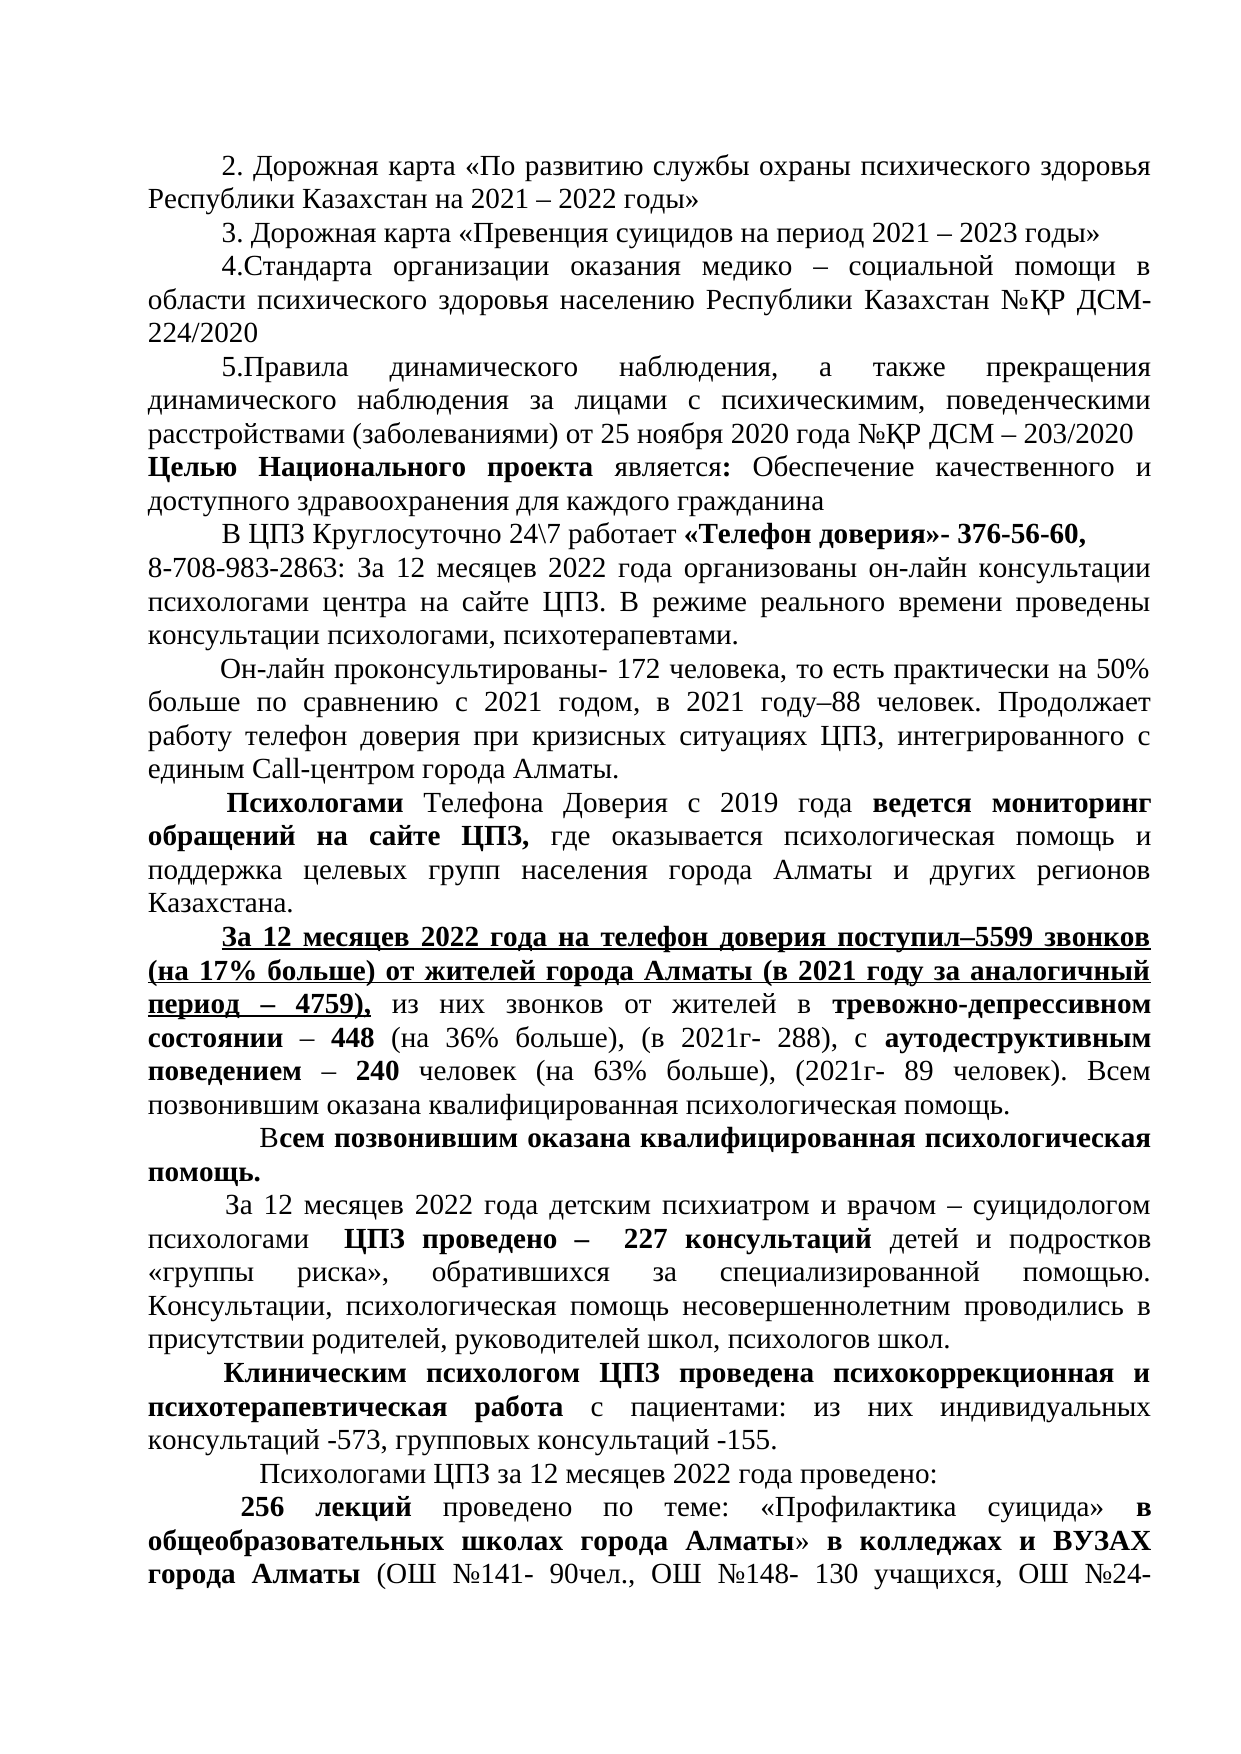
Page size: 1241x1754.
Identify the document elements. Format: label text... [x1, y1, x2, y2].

text Он-лайн проконсультированы- 172 человека, то есть практически на 50% больше по сравнению с 2021 годом, в 2021 году–88 человек. Продолжает работу телефон доверия при кризисных ситуациях ЦПЗ, интегрированного с единым Сall-центром города Алматы. [148, 651, 1152, 785]
text В ЦПЗ Круглосуточно 24\7 работает «Телефон доверия»- 376-56-60, [148, 517, 1152, 550]
text Всем позвонившим оказана квалифицированная психологическая помощь. [148, 1120, 1152, 1187]
text Клиническим психологом ЦПЗ проведена психокоррекционная и психотерапевтическая работа с пациентами: из них индивидуальных консультаций -573, групповых консультаций -155. [148, 1355, 1152, 1456]
text 2. Дорожная карта «По развитию службы охраны психического здоровья Республики Казахстан на 2021 – 2022 годы» [148, 148, 1152, 215]
text 5.Правила динамического наблюдения, а также прекращения динамического наблюдения за лицами с психическимим, поведенческими расстройствами (заболеваниями) от 25 ноября 2020 года №ҚР ДСМ – 203/2020 [148, 349, 1152, 449]
text За 12 месяцев 2022 года детским психиатром и врачом – суицидологом психологами ЦПЗ проведено – 227 консультаций детей и подростков «группы риска», обратившихся за специализированной помощью. Консультации, психологическая помощь несовершеннолетним проводились в присутствии родителей, руководителей школ, психологов школ. [148, 1187, 1152, 1355]
text Психологами ЦПЗ за 12 месяцев 2022 года проведено: [148, 1456, 1152, 1489]
text 8-708-983-2863: За 12 месяцев 2022 года организованы он-лайн консультации психологами центра на сайте ЦПЗ. В режиме реального времени проведены консультации психологами, психотерапевтами. [148, 550, 1152, 651]
text Психологами Телефона Доверия с 2019 года ведется мониторинг обращений на сайте ЦПЗ, где оказывается психологическая помощь и поддержка целевых групп населения города Алматы и других регионов Казахстана. [148, 785, 1152, 919]
text За 12 месяцев 2022 года на телефон доверия поступил–5599 звонков (на 17% больше) от жителей города Алматы (в 2021 году за аналогичный период – 4759), из них звонков от жителей в тревожно-депрессивном состоянии – 448 (на 36% больше), (в 2021г- 288), с аутодеструктивным поведением – 240 человек (на 63% больше), (2021г- 89 человек). Всем позвонившим оказана квалифицированная психологическая помощь. [148, 919, 1152, 1120]
text 3. Дорожная карта «Превенция суицидов на период 2021 – 2023 годы» [148, 215, 1152, 248]
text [148, 1489, 1152, 1590]
text Целью Национального проекта является: Обеспечение качественного и доступного здравоохранения для каждого гражданина [148, 449, 1152, 517]
text 4.Стандарта организации оказания медико – социальной помощи в области психического здоровья населению Республики Казахстан №ҚР ДСМ-224/2020 [148, 248, 1152, 349]
